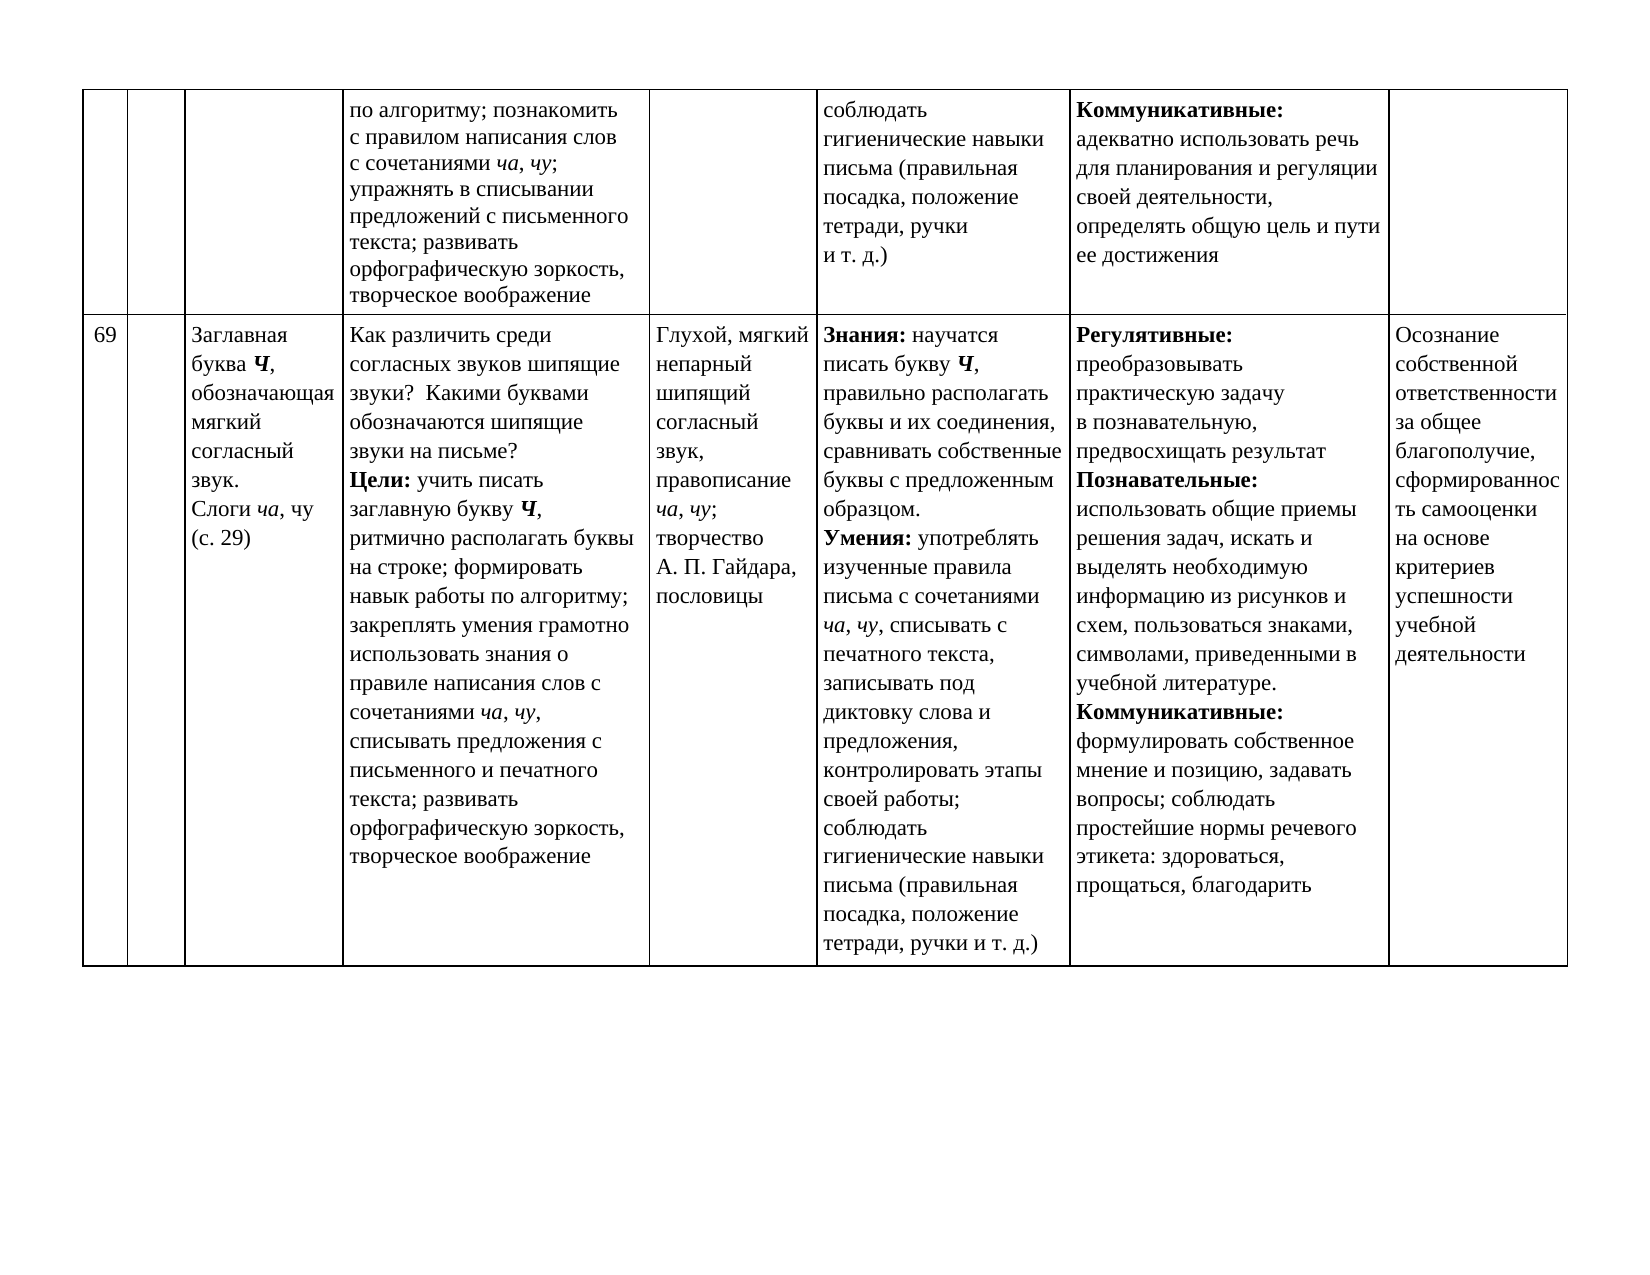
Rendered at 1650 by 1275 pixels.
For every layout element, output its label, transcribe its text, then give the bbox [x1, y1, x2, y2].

table_header [84, 90, 127, 313]
table_header по алгоритму; познакомить с правилом написания слов с сочетаниями ча, чу; упражнять в списывании предложений с письменного текста; развивать орфографическую зоркость, творческое воображение [344, 90, 649, 313]
table_cell Регулятивные: преобразовывать практическую задачу в познавательную, предвосхищать результат Познавательные: использовать общие приемы решения задач, искать и выделять необходимую информацию из рисунков и схем, пользоваться знаками, символами, приведенными в учебной литературе. Коммуникативные: формулировать собственное мнение и позицию, задавать вопросы; соблюдать простейшие нормы речевого этикета: здороваться, прощаться, благодарить [1071, 315, 1388, 965]
table_cell Как различить среди согласных звуков шипящие звуки? Какими буквами обозначаются шипящие звуки на письме? Цели: учить писать заглавную букву Ч, ритмично располагать буквы на строке; формировать навык работы по алгоритму; закреплять умения грамотно использовать знания о правиле написания слов с сочетаниями ча, чу, списывать предложения с письменного и печатного текста; развивать орфографическую зоркость, творческое воображение [344, 315, 649, 965]
table_header [128, 90, 184, 313]
table_header [650, 90, 816, 313]
table_cell Заглавная буква Ч, обозначающая мягкий согласный звук. Слоги ча, чу (с. 29) [186, 315, 342, 965]
table_header [186, 90, 342, 313]
table_header [1390, 90, 1567, 313]
table_cell Знания: научатся писать букву Ч, правильно располагать буквы и их соединения, сравнивать собственные буквы с предложенным образцом. Умения: употреблять изученные правила письма с сочетаниями ча, чу, списывать с печатного текста, записывать под диктовку слова и предложения, контролировать этапы своей работы; соблюдать гигиенические навыки письма (правильная посадка, положение тетради, ручки и т. д.) [818, 315, 1069, 965]
table_cell [128, 315, 184, 965]
table_cell Глухой, мягкий непарный шипящий согласный звук, правописание ча, чу; творчество А. П. Гайдара, пословицы [650, 315, 816, 965]
table_cell Осознание собственной ответственности за общее благополучие, сформированность самооценки на основе критериев успешности учебной деятельности [1390, 314, 1567, 965]
table_header Коммуникативные: адекватно использовать речь для планирования и регуляции своей деятельности, определять общую цель и пути ее достижения [1071, 90, 1388, 313]
table_cell 69 [84, 315, 127, 965]
table_header соблюдать гигиенические навыки письма (правильная посадка, положение тетради, ручки и т. д.) [818, 90, 1069, 313]
